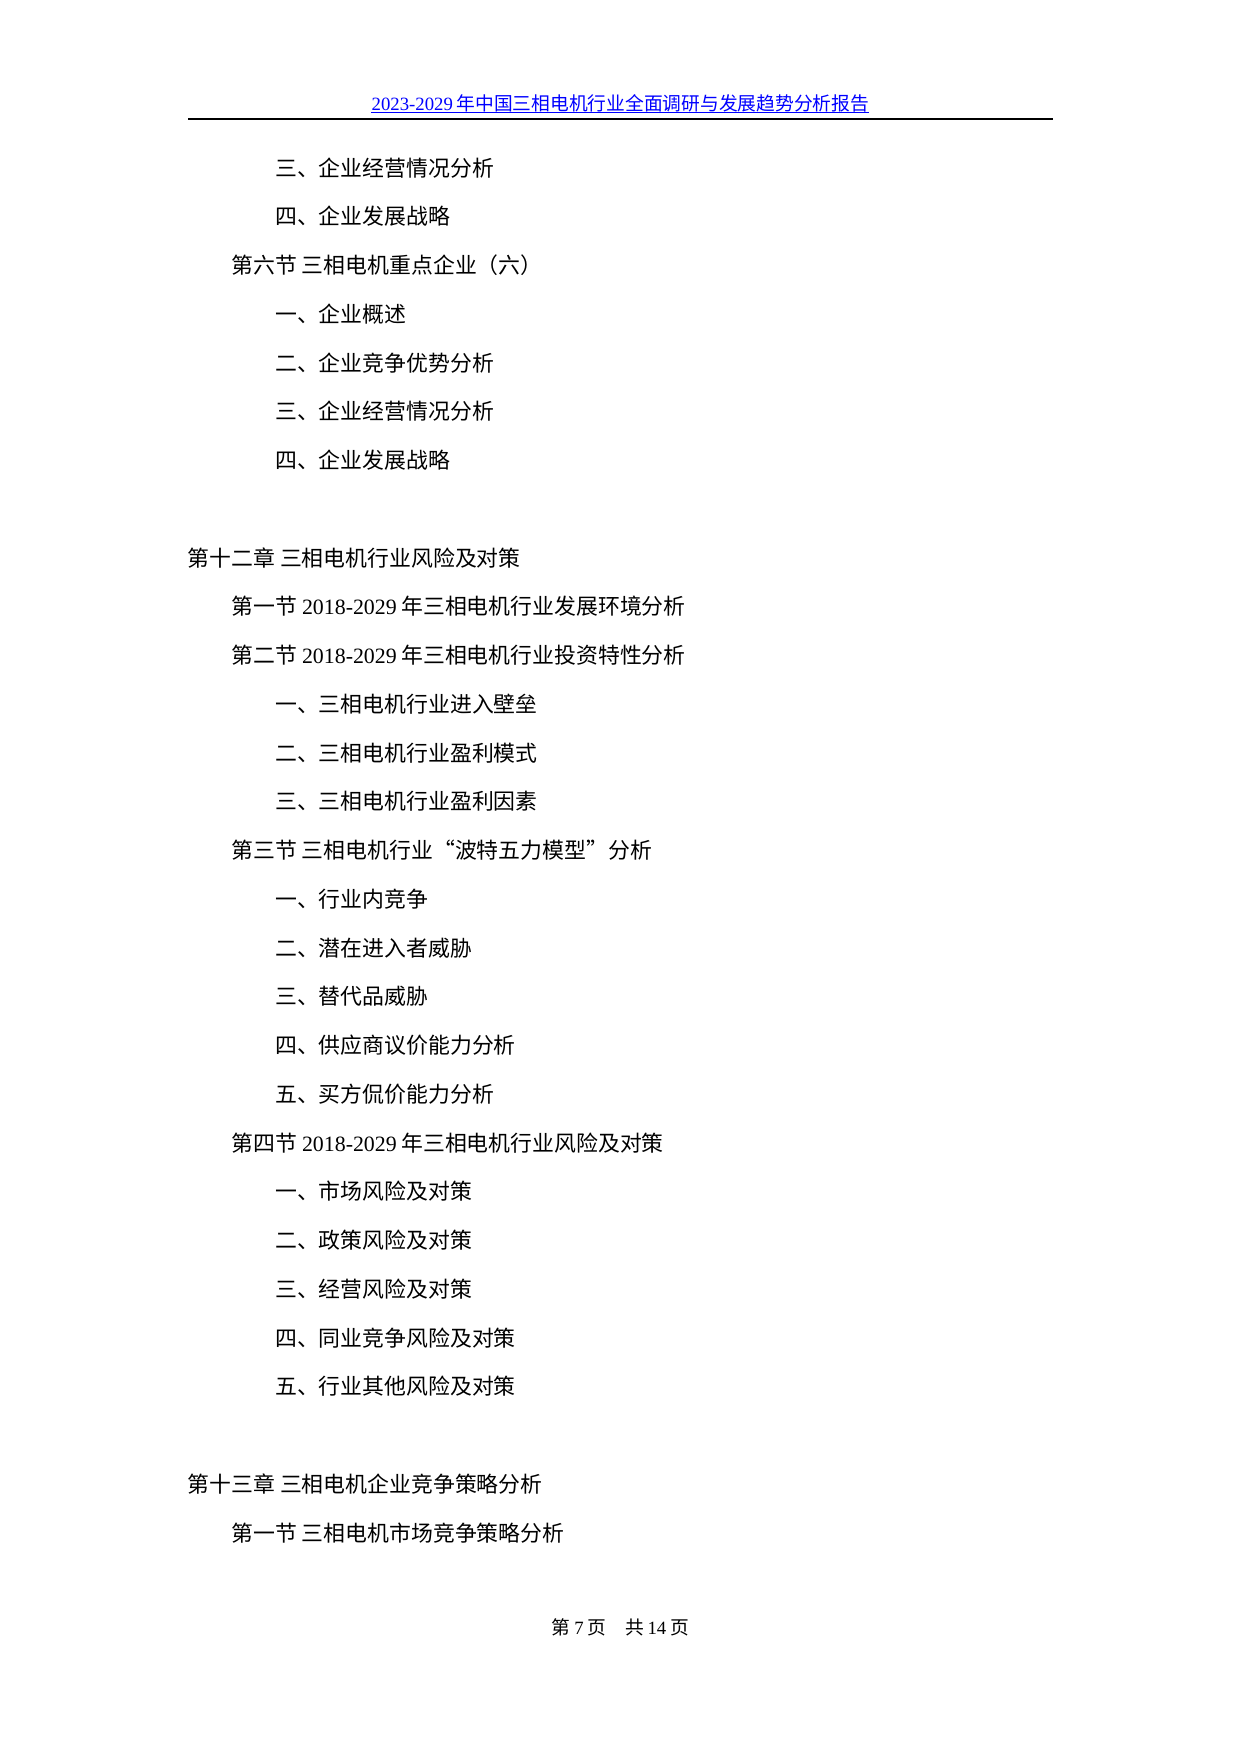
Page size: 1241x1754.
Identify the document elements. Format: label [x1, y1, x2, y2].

text [187, 150, 1053, 1548]
